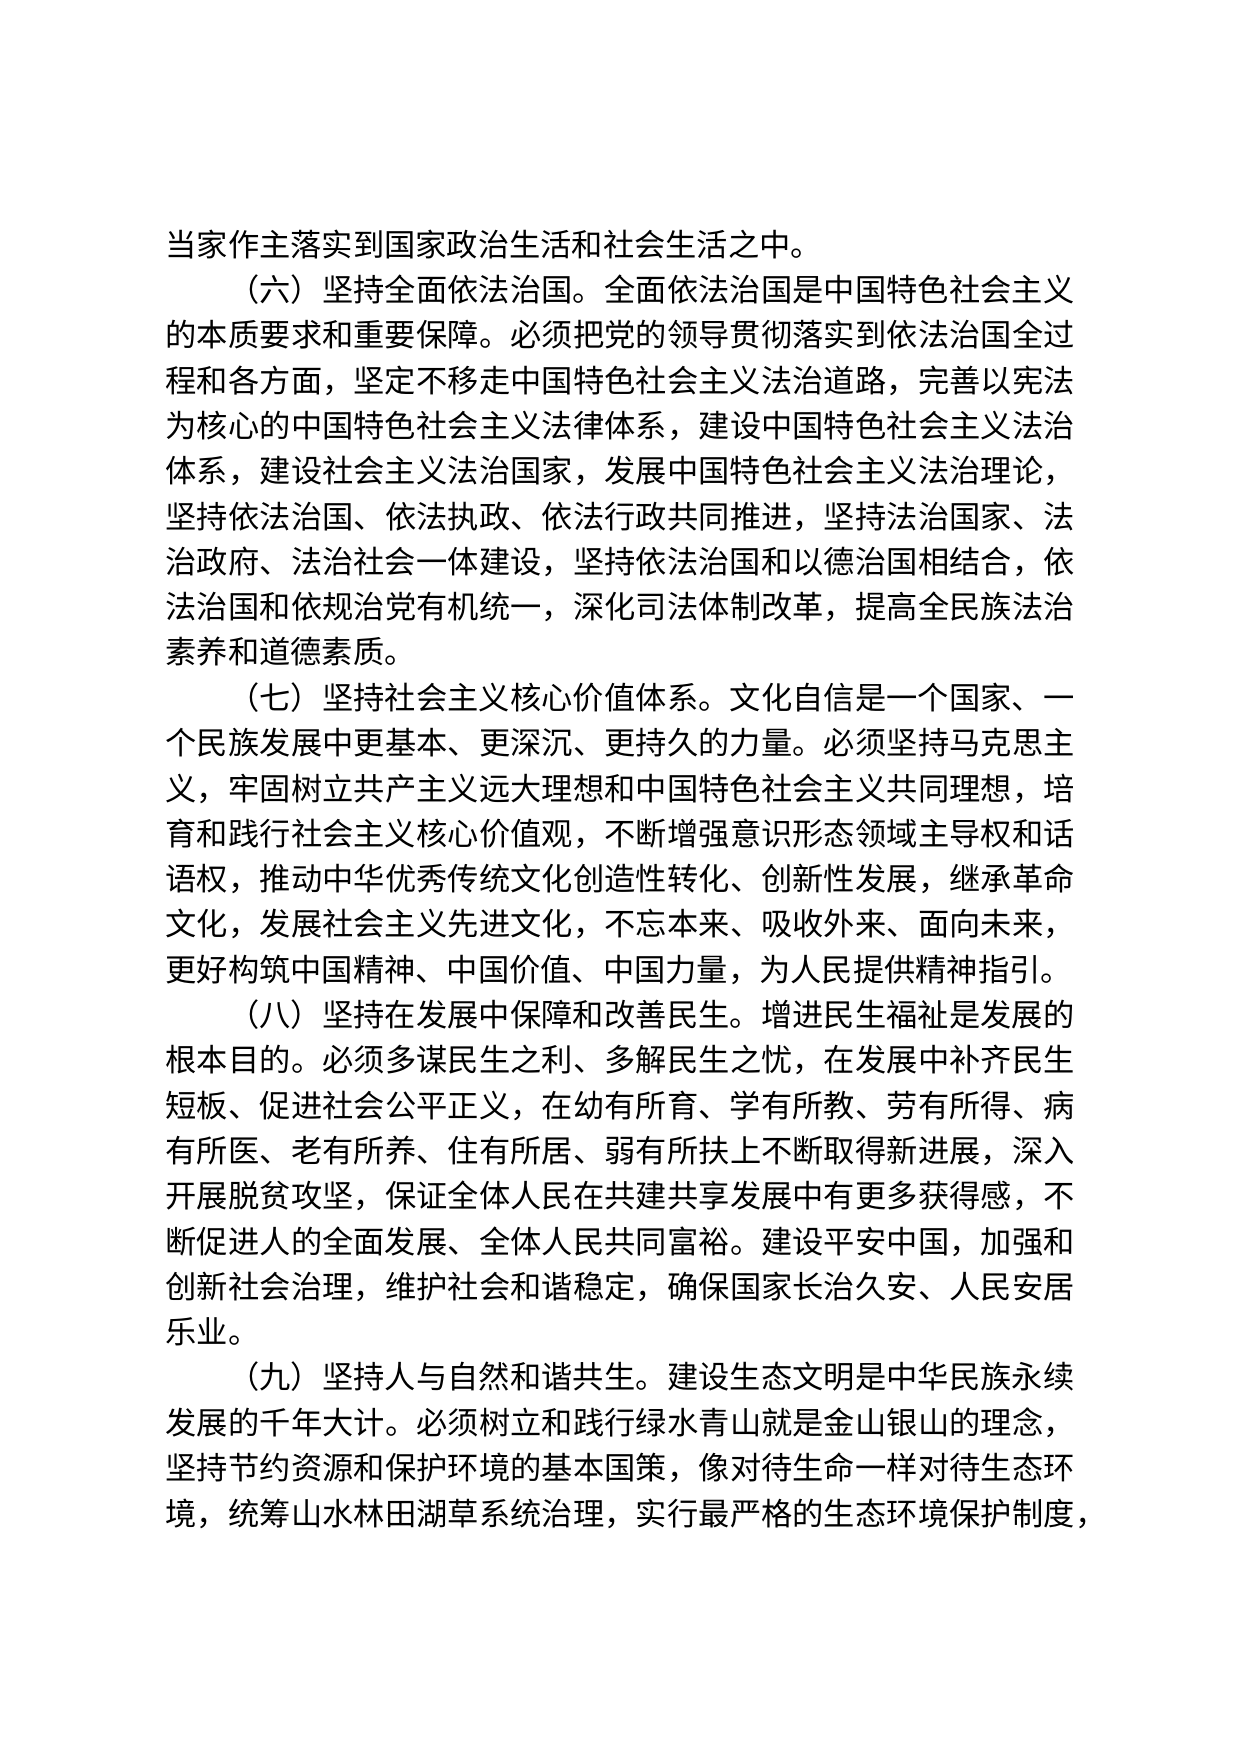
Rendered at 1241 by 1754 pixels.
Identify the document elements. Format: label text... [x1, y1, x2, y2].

text （六）坚持全面依法治国。全面依法治国是中国特色社会主义的本质要求和重要保障。必须把党的领导贯彻落实到依法治国全过程和各方面，坚定不移走中国特色社会主义法治道路，完善以宪法为核心的中国特色社会主义法律体系，建设中国特色社会主义法治体系，建设社会主义法治国家，发展中国特色社会主义法治理论，坚持依法治国、依法执政、依法行政共同推进，坚持法治国家、法治政府、法治社会一体建设，坚持依法治国和以德治国相结合，依法治国和依规治党有机统一，深化司法体制改革，提高全民族法治素养和道德素质。 [165, 265, 1075, 673]
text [165, 220, 1075, 265]
text （七）坚持社会主义核心价值体系。文化自信是一个国家、一个民族发展中更基本、更深沉、更持久的力量。必须坚持马克思主义，牢固树立共产主义远大理想和中国特色社会主义共同理想，培育和践行社会主义核心价值观，不断增强意识形态领域主导权和话语权，推动中华优秀传统文化创造性转化、创新性发展，继承革命文化，发展社会主义先进文化，不忘本来、吸收外来、面向未来，更好构筑中国精神、中国价值、中国力量，为人民提供精神指引。 [165, 673, 1075, 990]
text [165, 1353, 1075, 1534]
text （八）坚持在发展中保障和改善民生。增进民生福祉是发展的根本目的。必须多谋民生之利、多解民生之忧，在发展中补齐民生短板、促进社会公平正义，在幼有所育、学有所教、劳有所得、病有所医、老有所养、住有所居、弱有所扶上不断取得新进展，深入开展脱贫攻坚，保证全体人民在共建共享发展中有更多获得感，不断促进人的全面发展、全体人民共同富裕。建设平安中国，加强和创新社会治理，维护社会和谐稳定，确保国家长治久安、人民安居乐业。 [165, 990, 1075, 1353]
